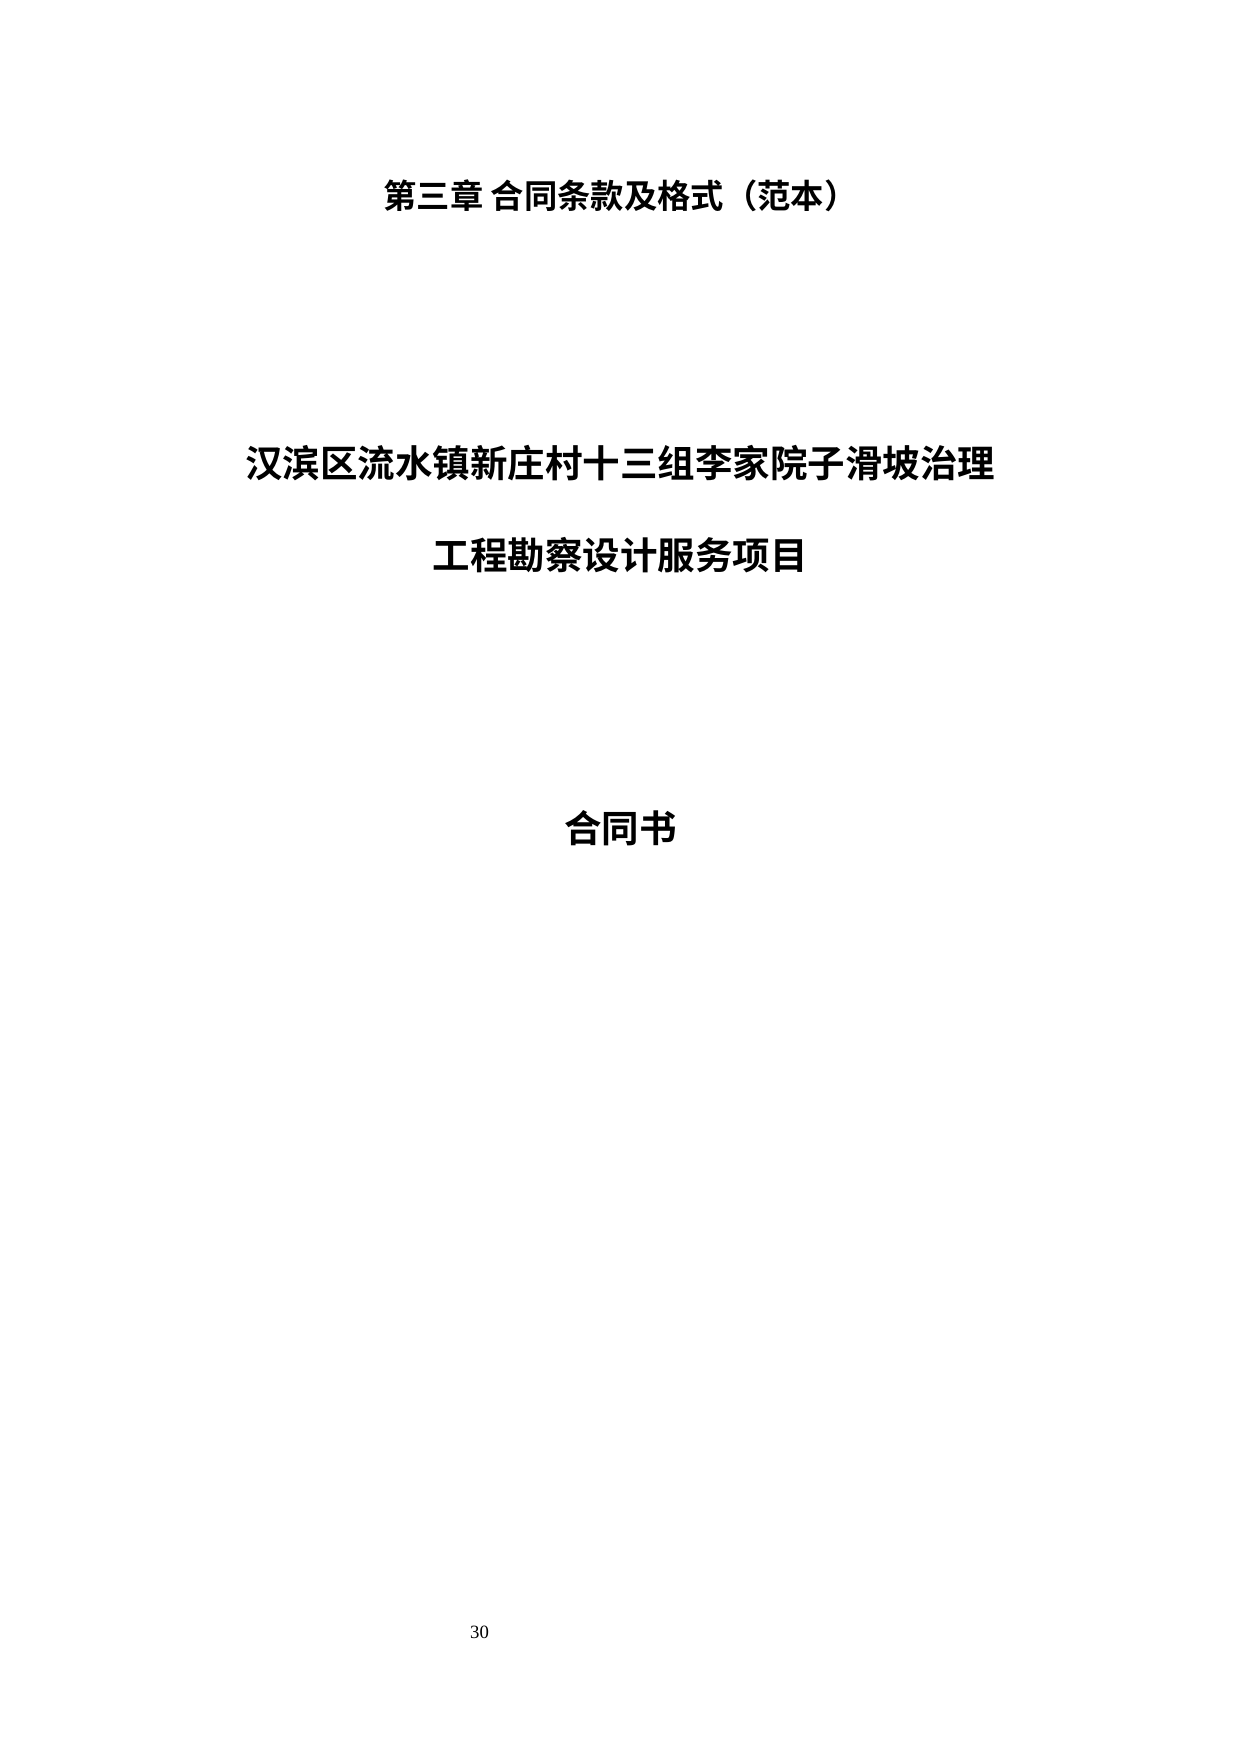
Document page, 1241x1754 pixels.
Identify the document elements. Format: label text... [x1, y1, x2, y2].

list 合同书 [148, 793, 1093, 858]
list 汉滨区流水镇新庄村十三组李家院子滑坡治理 [148, 428, 1093, 493]
list 工程勘察设计服务项目 [148, 520, 1093, 585]
list 第三章 合同条款及格式（范本） [148, 162, 1093, 227]
